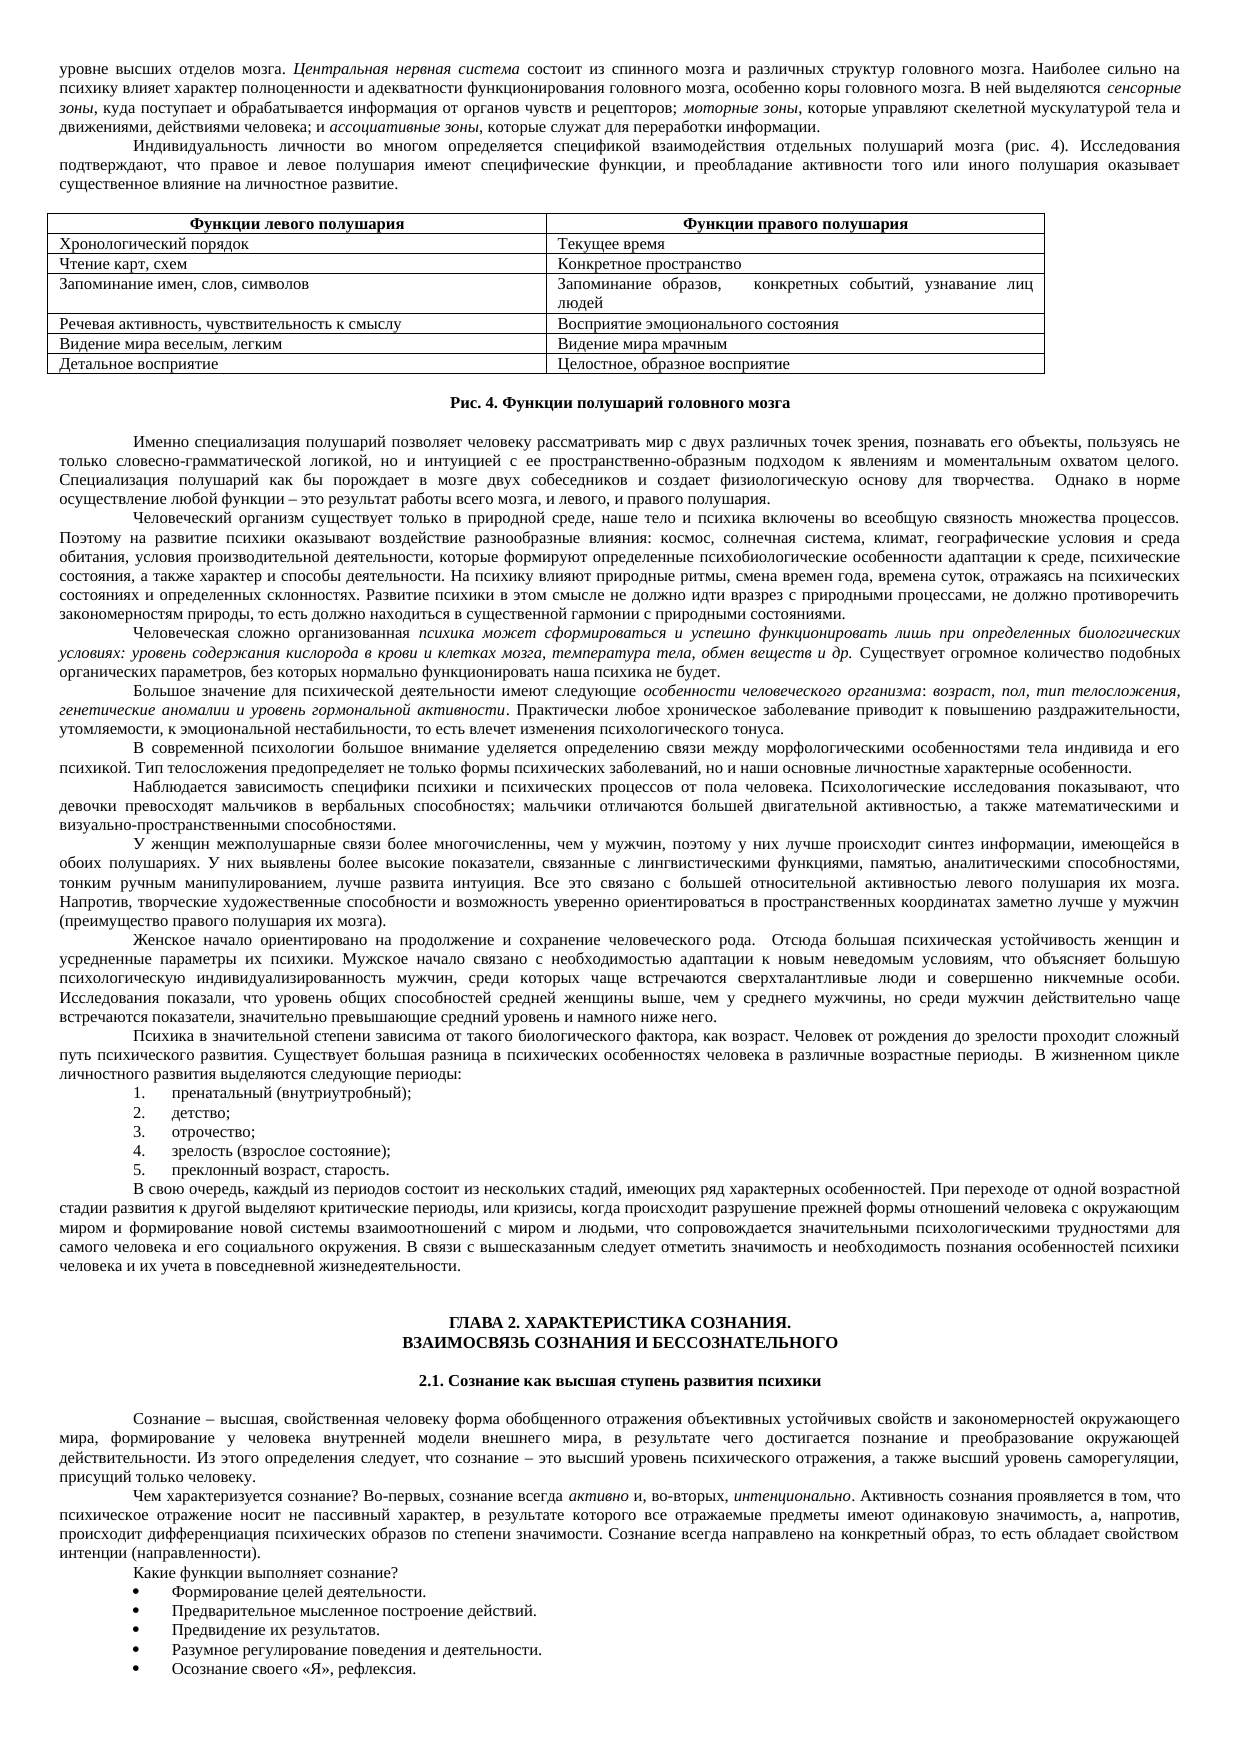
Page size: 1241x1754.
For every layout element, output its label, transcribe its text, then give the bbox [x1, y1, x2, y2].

text В свою очередь, каждый из периодов состоит из нескольких стадий, имеющих ряд характерных особенностей. При переходе от одной возрастной стадии развития к другой выделяют критические периоды, или кризисы, когда происходит разрушение прежней формы отношений человека с окружающим миром и формирование новой системы взаимоотношений с миром и людьми, что сопровождается значительными психологическими трудностями для самого человека и его социального окружения. В связи с вышесказанным следует отметить значимость и необходимость познания особенностей психики человека и их учета в повседневной жизнедеятельности. [59, 1179, 1181, 1275]
table_cell Восприятие эмоционального состояния [547, 314, 1044, 333]
subtitle ГЛАВА 2. ХАРАКТЕРИСТИКА СОЗНАНИЯ. [59, 1313, 1181, 1332]
list Предвидение их результатов. [59, 1620, 1181, 1639]
table_cell Запоминание образов, конкретных событий, узнавание лиц людей [547, 274, 1044, 312]
list пренатальный (внутриутробный); [59, 1083, 1181, 1102]
list отрочество; [59, 1122, 1181, 1141]
text В современной психологии большое внимание уделяется определению связи между морфологическими особенностями тела индивида и его психикой. Тип телосложения предопределяет не только формы психических заболеваний, но и наши основные личностные характерные особенности. [59, 738, 1181, 777]
text У женщин межполушарные связи более многочисленны, чем у мужчин, поэтому у них лучше происходит синтез информации, имеющейся в обоих полушариях. У них выявлены более высокие показатели, связанные с лингвистическими функциями, памятью, аналитическими способностями, тонким ручным манипулированием, лучше развита интуиция. Все это связано с большей относительной активностью левого полушария их мозга. Напротив, творческие художественные способности и возможность уверенно ориентироваться в пространственных координатах заметно лучше у мужчин (преимущество правого полушария их мозга). [59, 834, 1181, 930]
text Наблюдается зависимость специфики психики и психических процессов от пола человека. Психологические исследования показывают, что девочки превосходят мальчиков в вербальных способностях; мальчики отличаются большей двигательной активностью, а также математическими и визуально-пространственными способностями. [59, 777, 1181, 834]
text Сознание – высшая, свойственная человеку форма обобщенного отражения объективных устойчивых свойств и закономерностей окружающего мира, формирование у человека внутренней модели внешнего мира, в результате чего достигается познание и преобразование окружающей действительности. Из этого определения следует, что сознание – это высший уровень психического отражения, а также высший уровень саморегуляции, присущий только человеку. [59, 1409, 1181, 1486]
list преклонный возраст, старость. [59, 1160, 1181, 1179]
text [59, 59, 1181, 136]
table_cell Запоминание имен, слов, символов [48, 274, 546, 312]
table_header Функции левого полушария [48, 214, 546, 233]
table_cell Видение мира мрачным [547, 334, 1044, 353]
text Человеческий организм существует только в природной среде, наше тело и психика включены во всеобщую связность множества процессов. Поэтому на развитие психики оказывают воздействие разнообразные влияния: космос, солнечная система, климат, географические условия и среда обитания, условия производительной деятельности, которые формируют определенные психобиологические особенности адаптации к среде, психические состояния, а также характер и способы деятельности. На психику влияют природные ритмы, смена времен года, времена суток, отражаясь на психических состояниях и определенных склонностях. Развитие психики в этом смысле не должно идти вразрез с природными процессами, не должно противоречить закономерностям природы, то есть должно находиться в существенной гармонии с природными состояниями. [59, 508, 1181, 623]
table_cell Видение мира веселым, легким [48, 334, 546, 353]
table_cell Целостное, образное восприятие [547, 354, 1044, 373]
table_cell Речевая активность, чувствительность к смыслу [48, 314, 546, 333]
table_cell Хронологический порядок [48, 234, 546, 253]
text Именно специализация полушарий позволяет человеку рассматривать мир с двух различных точек зрения, познавать его объекты, пользуясь не только словесно-грамматической логикой, но и интуицией с ее пространственно-образным подходом к явлениям и моментальным охватом целого. Специализация полушарий как бы порождает в мозге двух собеседников и создает физиологическую основу для творчества. Однако в норме осуществление любой функции – это результат работы всего мозга, и левого, и правого полушария. [59, 432, 1181, 508]
text Человеческая сложно организованная психика может сформироваться и успешно функционировать лишь при определенных биологических условиях: уровень содержания кислорода в крови и клетках мозга, температура тела, обмен веществ и др. Существует огромное количество подобных органических параметров, без которых нормально функционировать наша психика не будет. [59, 623, 1181, 681]
text Какие функции выполняет сознание? [59, 1562, 1181, 1582]
subtitle ВЗАИМОСВЯЗЬ СОЗНАНИЯ И БЕССОЗНАТЕЛЬНОГО [59, 1332, 1181, 1352]
table_cell Конкретное пространство [547, 254, 1044, 273]
list детство; [59, 1102, 1181, 1122]
list Разумное регулирование поведения и деятельности. [59, 1639, 1181, 1659]
list Формирование целей деятельности. [59, 1582, 1181, 1601]
list зрелость (взрослое состояние); [59, 1141, 1181, 1160]
text Большое значение для психической деятельности имеют следующие особенности человеческого организма: возраст, пол, тип телосложения, генетические аномалии и уровень гормональной активности. Практически любое хроническое заболевание приводит к повышению раздражительности, утомляемости, к эмоциональной нестабильности, то есть влечет изменения психологического тонуса. [59, 681, 1181, 738]
text Чем характеризуется сознание? Во-первых, сознание всегда активно и, во-вторых, интенционально. Активность сознания проявляется в том, что психическое отражение носит не пассивный характер, в результате которого все отражаемые предметы имеют одинаковую значимость, а, напротив, происходит дифференциация психических образов по степени значимости. Сознание всегда направлено на конкретный образ, то есть обладает свойством интенции (направленности). [59, 1486, 1181, 1562]
list Осознание своего «Я», рефлексия. [59, 1659, 1181, 1678]
table_cell Чтение карт, схем [48, 254, 546, 273]
text Психика в значительной степени зависима от такого биологического фактора, как возраст. Человек от рождения до зрелости проходит сложный путь психического развития. Существует большая разница в психических особенностях человека в различные возрастные периоды. В жизненном цикле личностного развития выделяются следующие периоды: [59, 1026, 1181, 1083]
text Рис. 4. Функции полушарий головного мозга [59, 393, 1181, 412]
text Женское начало ориентировано на продолжение и сохранение человеческого рода. Отсюда большая психическая устойчивость женщин и усредненные параметры их психики. Мужское начало связано с необходимостью адаптации к новым неведомым условиям, что объясняет большую психологическую индивидуализированность мужчин, среди которых чаще встречаются сверхталантливые люди и совершенно никчемные особи. Исследования показали, что уровень общих способностей средней женщины выше, чем у среднего мужчины, но среди мужчин действительно чаще встречаются показатели, значительно превышающие средний уровень и намного ниже него. [59, 930, 1181, 1026]
list Предварительное мысленное построение действий. [59, 1601, 1181, 1620]
text Индивидуальность личности во многом определяется спецификой взаимодействия отдельных полушарий мозга (рис. 4). Исследования подтверждают, что правое и левое полушария имеют специфические функции, и преобладание активности того или иного полушария оказывает существенное влияние на личностное развитие. [59, 136, 1181, 193]
table_cell Текущее время [547, 234, 1044, 253]
table_header Функции правого полушария [547, 214, 1044, 233]
table_cell Детальное восприятие [48, 354, 546, 373]
subtitle 2.1. Сознание как высшая ступень развития психики [59, 1371, 1181, 1390]
